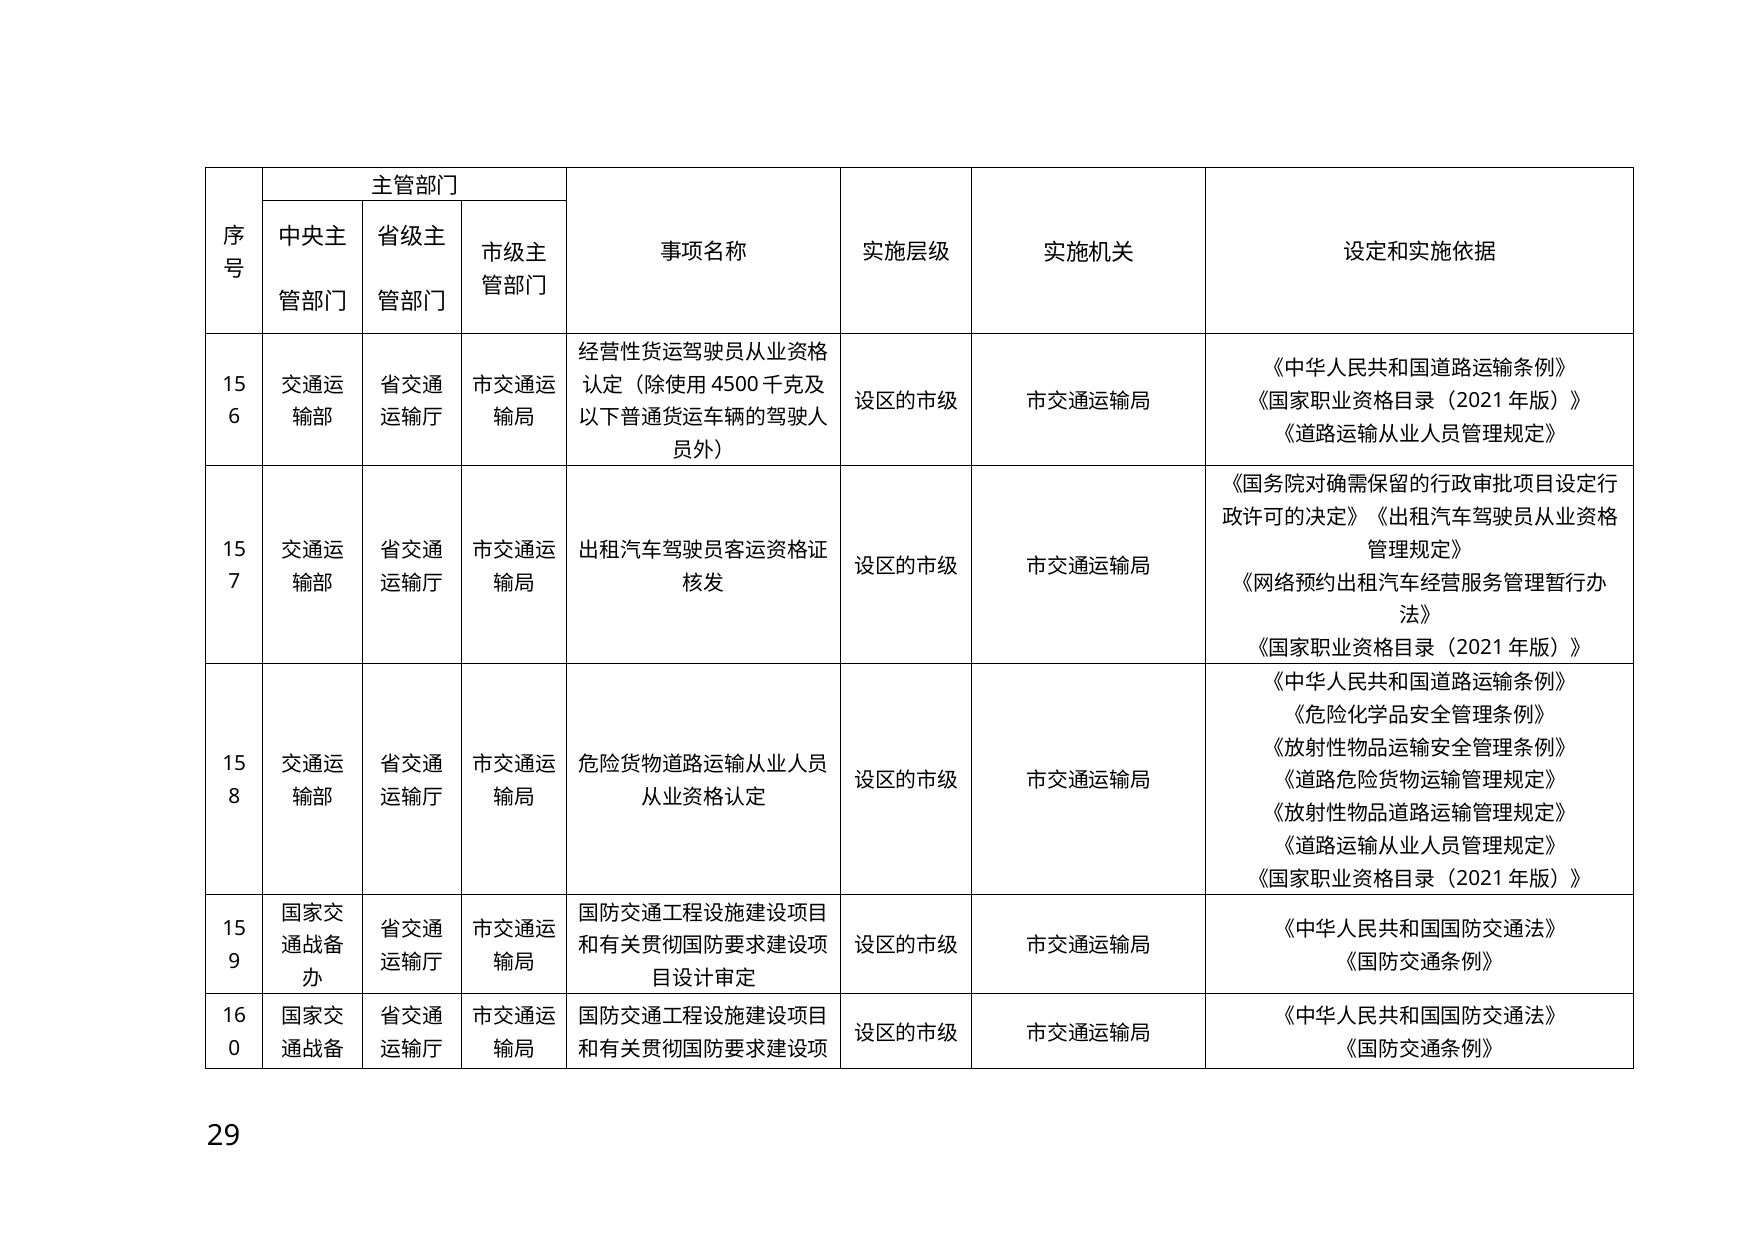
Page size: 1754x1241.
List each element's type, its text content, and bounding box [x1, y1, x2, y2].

table_cell 《中华人民共和国国防交通法》 《国防交通条例》 [1206, 895, 1633, 993]
table_cell 市交通运输局 [462, 334, 566, 465]
table_cell 市交通运输局 [972, 664, 1205, 894]
table_header 实施机关 [972, 168, 1205, 333]
table_cell 158 [206, 664, 262, 894]
table_cell 市交通运输局 [462, 994, 566, 1068]
table_cell 设区的市级 [841, 994, 971, 1068]
table_header 事项名称 [567, 168, 840, 333]
table_cell 《中华人民共和国国防交通法》 《国防交通条例》 [1206, 994, 1633, 1068]
table_cell 省交通运输厅 [363, 334, 461, 465]
table_cell 设区的市级 [841, 664, 971, 894]
table_cell 设区的市级 [841, 895, 971, 993]
table_cell 国防交通工程设施建设项目和有关贯彻国防要求建设项目竣工验收 [567, 994, 840, 1068]
table_cell 国防交通工程设施建设项目和有关贯彻国防要求建设项目设计审定 [567, 895, 840, 993]
table_cell 国家交通战备办 [263, 994, 362, 1068]
table_cell 交通运输部 [263, 466, 362, 663]
table_cell 市交通运输局 [462, 895, 566, 993]
table_cell 市交通运输局 [972, 334, 1205, 465]
table_cell 国家交通战备办 [263, 895, 362, 993]
table_cell 《中华人民共和国道路运输条例》 《危险化学品安全管理条例》 《放射性物品运输安全管理条例》 《道路危险货物运输管理规定》 《放射性物品道路运输管理规定》 《道路运输从业人员管理规定》 《国家职业资格目录（2021年版）》 [1206, 664, 1633, 894]
table_cell 市交通运输局 [462, 664, 566, 894]
table_cell 157 [206, 466, 262, 663]
table_cell 交通运输部 [263, 334, 362, 465]
table_cell 市交通运输局 [972, 994, 1205, 1068]
table_cell 市交通运输局 [972, 895, 1205, 993]
table_cell 160 [206, 994, 262, 1068]
table_cell 《国务院对确需保留的行政审批项目设定行政许可的决定》《出租汽车驾驶员从业资格管理规定》 《网络预约出租汽车经营服务管理暂行办法》 《国家职业资格目录（2021年版）》 [1206, 466, 1633, 663]
table_cell 设区的市级 [841, 466, 971, 663]
table_cell 省交通运输厅 [363, 994, 461, 1068]
table_cell 省交通运输厅 [363, 466, 461, 663]
table_cell 省级主管部门 [363, 201, 461, 333]
table_cell 市级主管部门 [462, 201, 566, 333]
table_cell 159 [206, 895, 262, 993]
table_header 设定和实施依据 [1206, 168, 1633, 333]
table_header 序号 [206, 168, 262, 333]
table_cell 156 [206, 334, 262, 465]
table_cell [1206, 334, 1633, 465]
table_header 主管部门 [263, 168, 566, 200]
table_cell 交通运输部 [263, 664, 362, 894]
table_cell 省交通运输厅 [363, 895, 461, 993]
table_cell 设区的市级 [841, 334, 971, 465]
table_cell 省交通运输厅 [363, 664, 461, 894]
table_cell 中央主管部门 [263, 201, 362, 333]
table_header 实施层级 [841, 168, 971, 333]
table_cell 出租汽车驾驶员客运资格证核发 [567, 466, 840, 663]
table_cell 危险货物道路运输从业人员从业资格认定 [567, 664, 840, 894]
table_cell 经营性货运驾驶员从业资格认定（除使用4500千克及以下普通货运车辆的驾驶人员外） [567, 334, 840, 465]
table_cell 市交通运输局 [972, 466, 1205, 663]
table_cell 市交通运输局 [462, 466, 566, 663]
